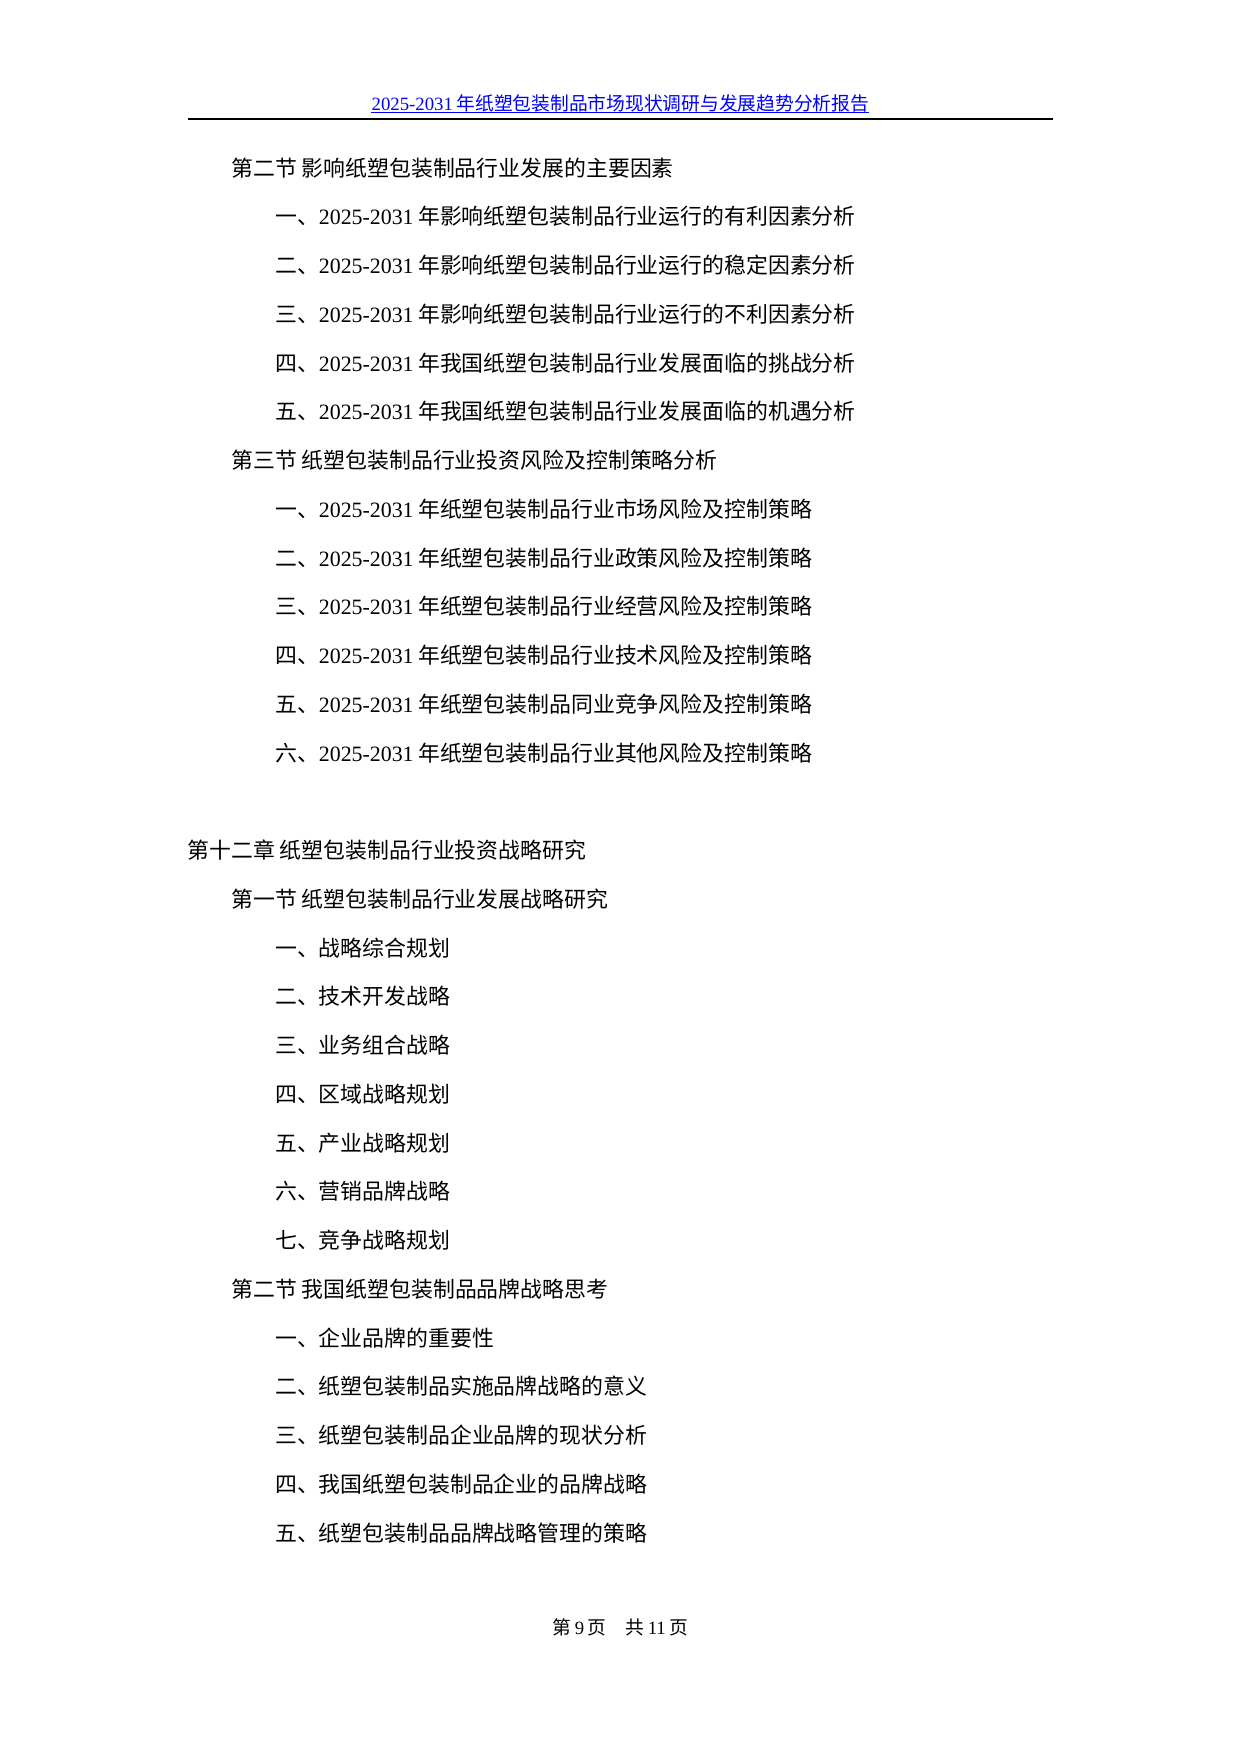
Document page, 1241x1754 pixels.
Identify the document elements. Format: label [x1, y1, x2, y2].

text [187, 150, 1053, 1548]
